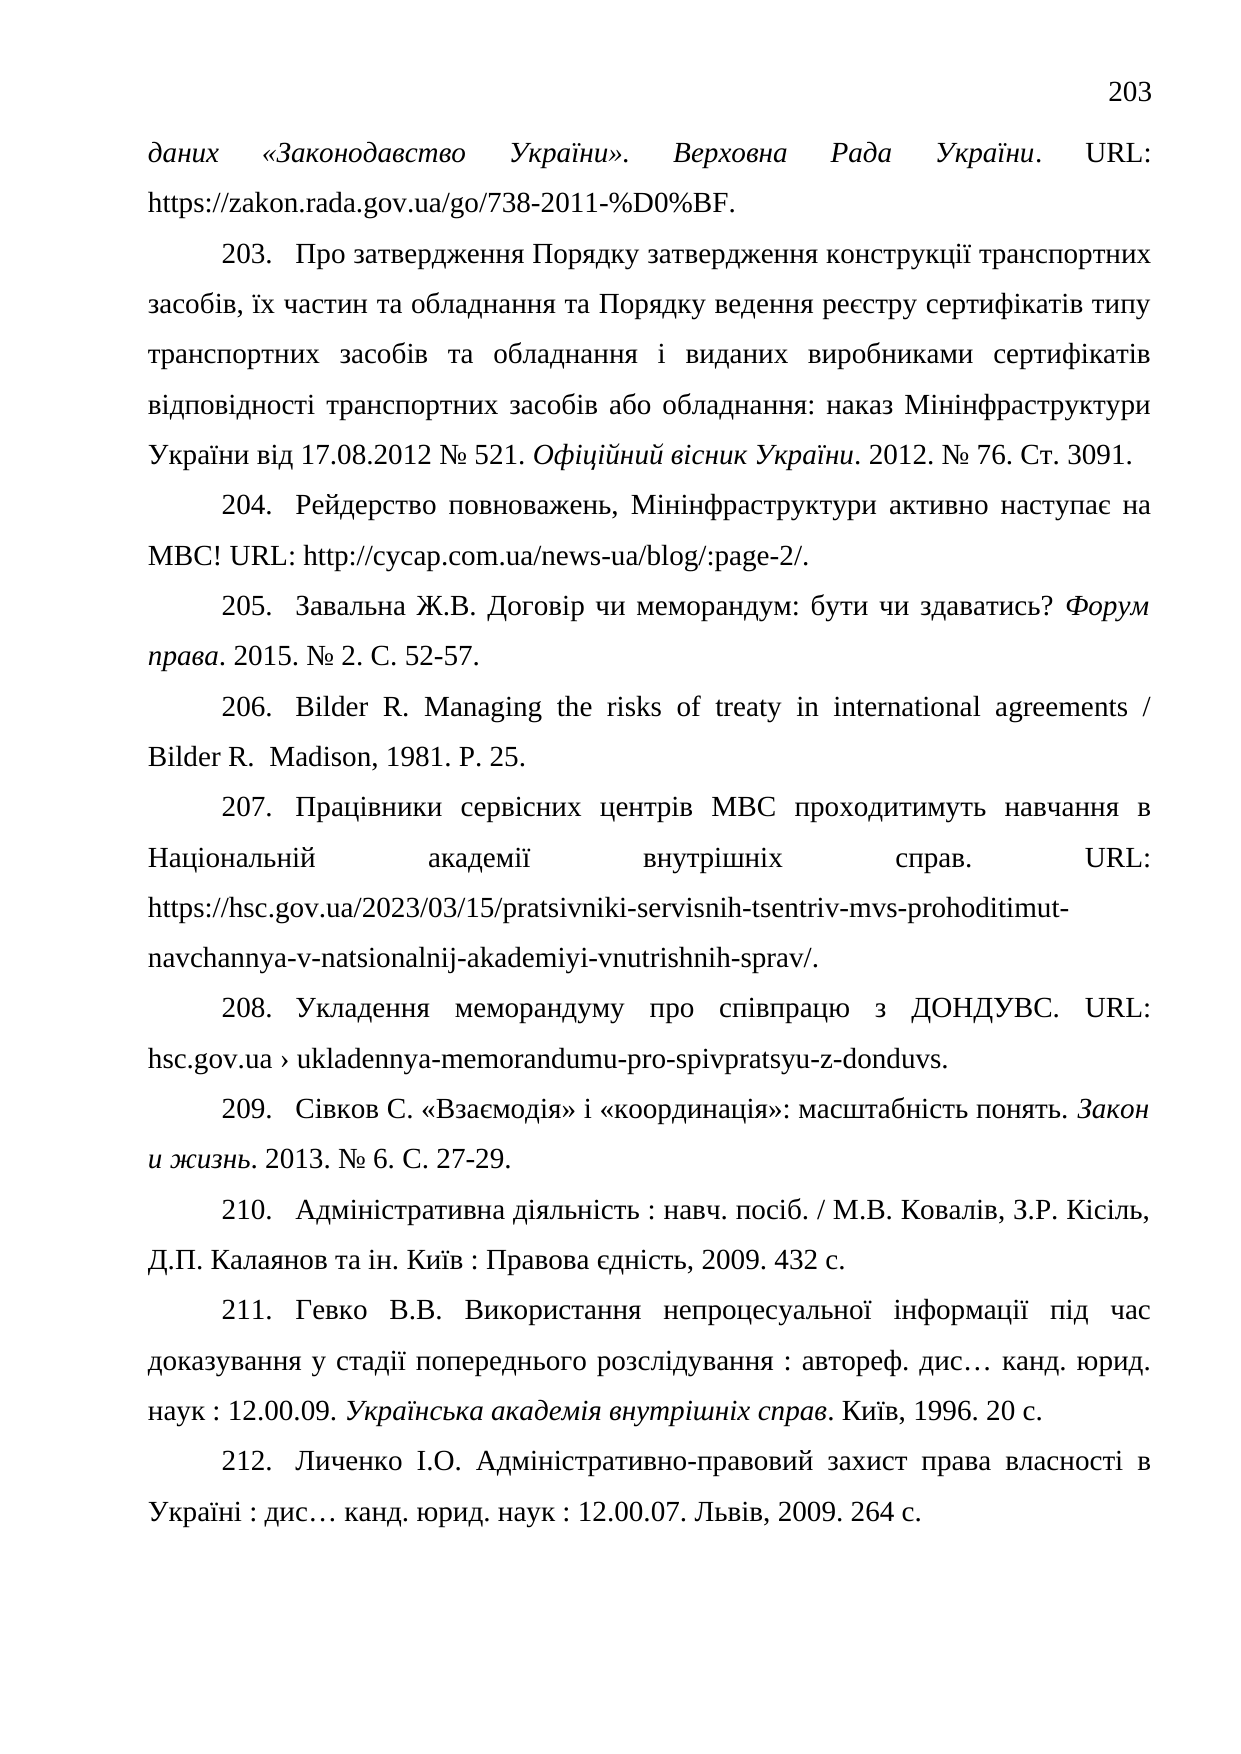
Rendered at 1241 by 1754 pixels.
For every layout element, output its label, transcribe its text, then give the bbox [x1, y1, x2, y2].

list Гевко В.В. Використання непроцесуальної інформації під час доказування у стадії попереднього розслідування : автореф. дис… канд. юрид. наук : 12.00.09. Українська академія внутрішніх справ. Київ, 1996. 20 с. [148, 1292, 1152, 1427]
list Завальна Ж.В. Договір чи меморандум: бути чи здаватись? Форум права. 2015. № 2. С. 52-57. [148, 588, 1152, 672]
list Укладення меморандуму про співпрацю з ДОНДУВС. URL: hsc.gov.ua › ukladennya-memorandumu-pro-spivpratsyu-z-donduvs. [148, 991, 1152, 1074]
list Адміністративна діяльність : навч. посіб. / М.В. Ковалів, З.Р. Кісіль, Д.П. Калаянов та ін. Київ : Правова єдність, 2009. 432 с. [148, 1192, 1152, 1276]
list Рейдерство повноважень, Мінінфраструктури активно наступає на МВС! URL: http://cycap.com.ua/news-ua/blog/:page-2/. [148, 487, 1152, 571]
list Про затвердження Порядку затвердження конструкції транспортних засобів, їх частин та обладнання та Порядку ведення реєстру сертифікатів типу транспортних засобів та обладнання і виданих виробниками сертифікатів відповідності транспортних засобів або обладнання: наказ Мінінфраструктури України від 17.08.2012 № 521. Офіційний вісник України. 2012. № 76. Ст. 3091. [148, 236, 1152, 471]
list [148, 135, 1152, 219]
list Личенко І.О. Адміністративно-правовий захист права власності в Україні : дис… канд. юрид. наук : 12.00.07. Львів, 2009. 264 с. [148, 1443, 1152, 1527]
list Працівники сервісних центрів МВС проходитимуть навчання в Національній академії внутрішніх справ. URL: https://hsc.gov.ua/2023/03/15/pratsivniki-servisnih-tsentriv-mvs-prohoditimut-navchannya-v-natsionalnij-akademiyi-vnutrishnih-sprav/. [148, 789, 1152, 974]
list Bilder R. Managing the risks of treaty in international agreements / Bilder R. Madison, 1981. P. 25. [148, 689, 1152, 773]
list Сівков С. «Взаємодія» і «координація»: масштабність понять. Закон и жизнь. 2013. № 6. С. 27-29. [148, 1091, 1152, 1175]
